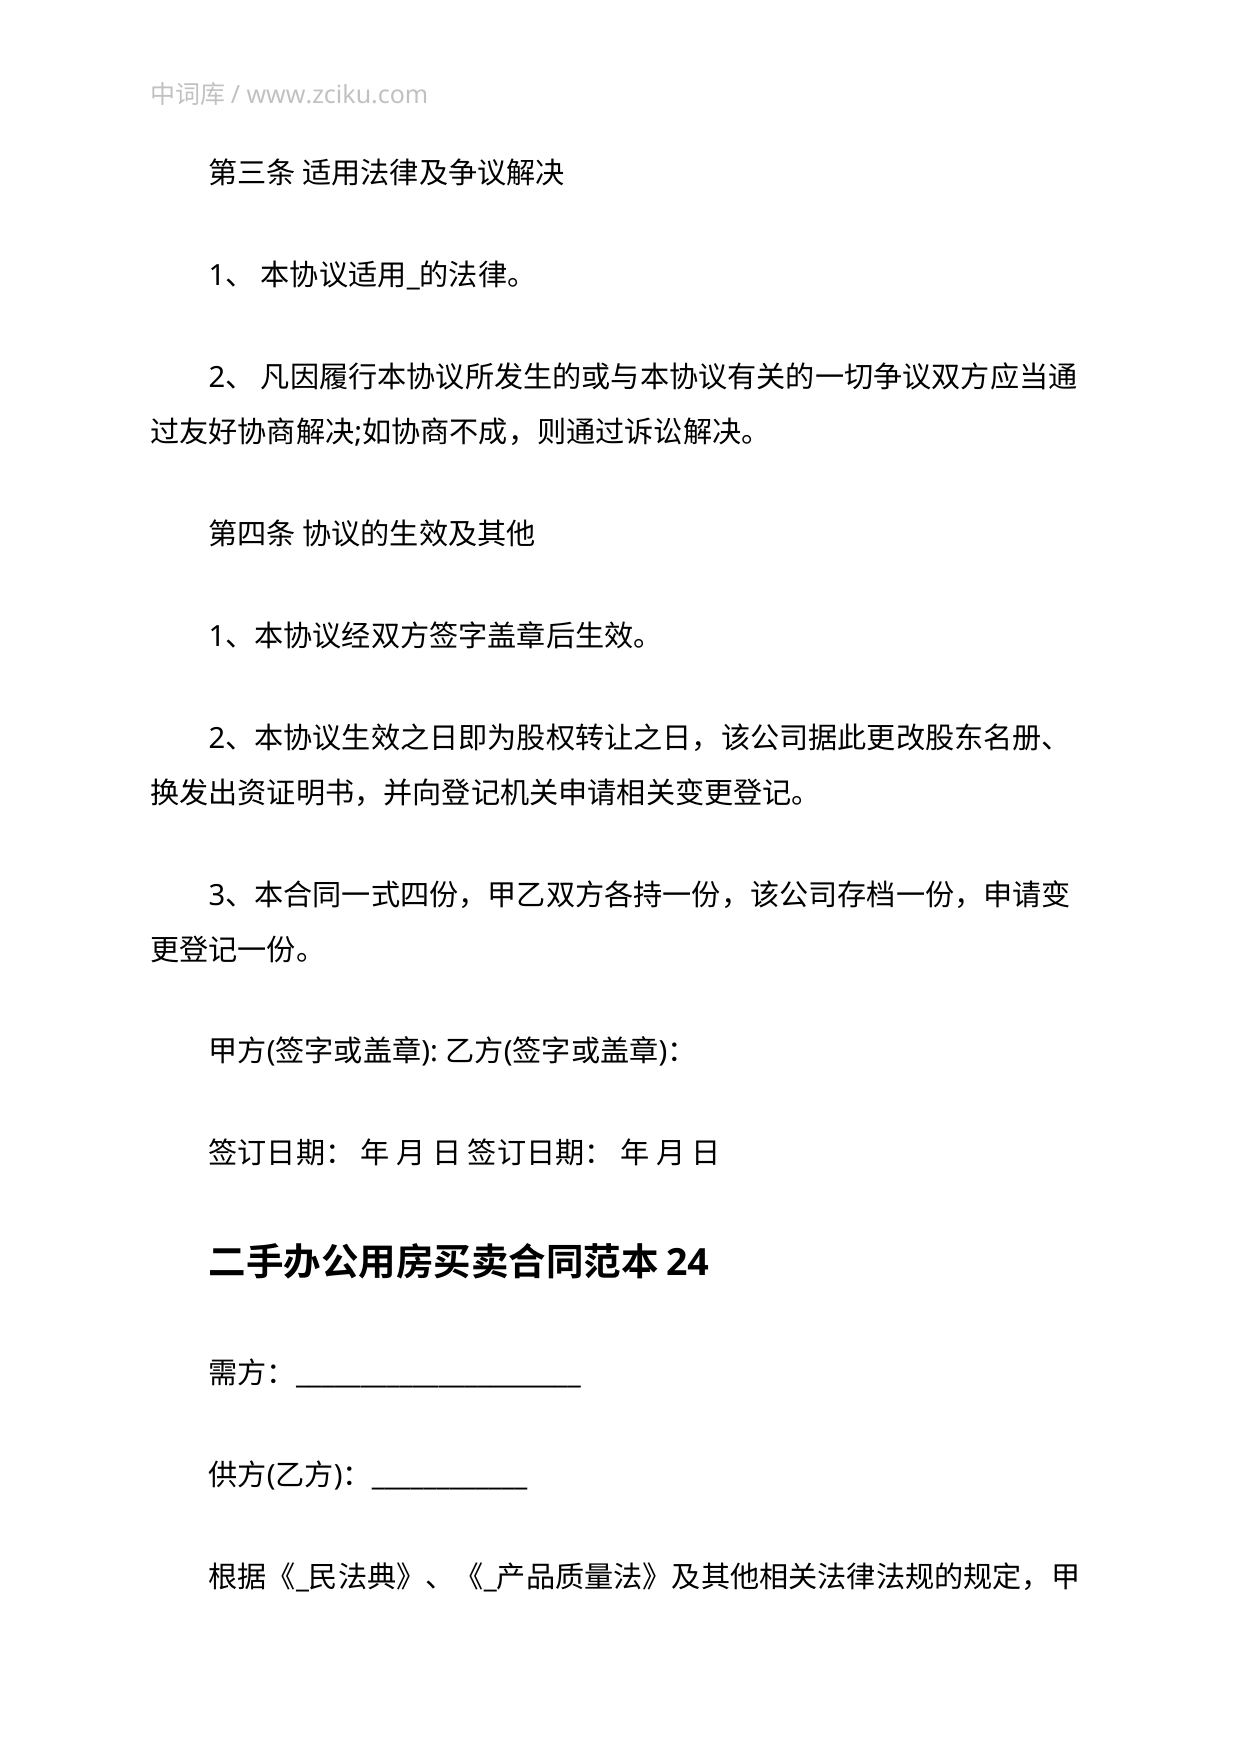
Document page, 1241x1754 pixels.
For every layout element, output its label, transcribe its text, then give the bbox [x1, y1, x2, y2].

text 2、本协议生效之日即为股权转让之日，该公司据此更改股东名册、换发出资证明书，并向登记机关申请相关变更登记。 [150, 714, 1090, 812]
text 第四条 协议的生效及其他 [150, 511, 1090, 553]
text 1、 本协议适用_的法律。 [150, 252, 1090, 294]
text 1、本协议经双方签字盖章后生效。 [150, 612, 1090, 655]
text 二手办公用房买卖合同范本24 [150, 1232, 1090, 1286]
text 2、 凡因履行本协议所发生的或与本协议有关的一切争议双方应当通过友好协商解决;如协商不成，则通过诉讼解决。 [150, 354, 1090, 451]
text 3、本合同一式四份，甲乙双方各持一份，该公司存档一份，申请变更登记一份。 [150, 871, 1090, 968]
text 第三条 适用法律及争议解决 [150, 150, 1090, 192]
text 签订日期： 年 月 日 签订日期： 年 月 日 [150, 1130, 1090, 1172]
text 需方：______________________ [150, 1349, 1090, 1392]
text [150, 1553, 1090, 1596]
text 供方(乙方)：____________ [150, 1451, 1090, 1494]
text 甲方(签字或盖章): 乙方(签字或盖章)： [150, 1028, 1090, 1070]
